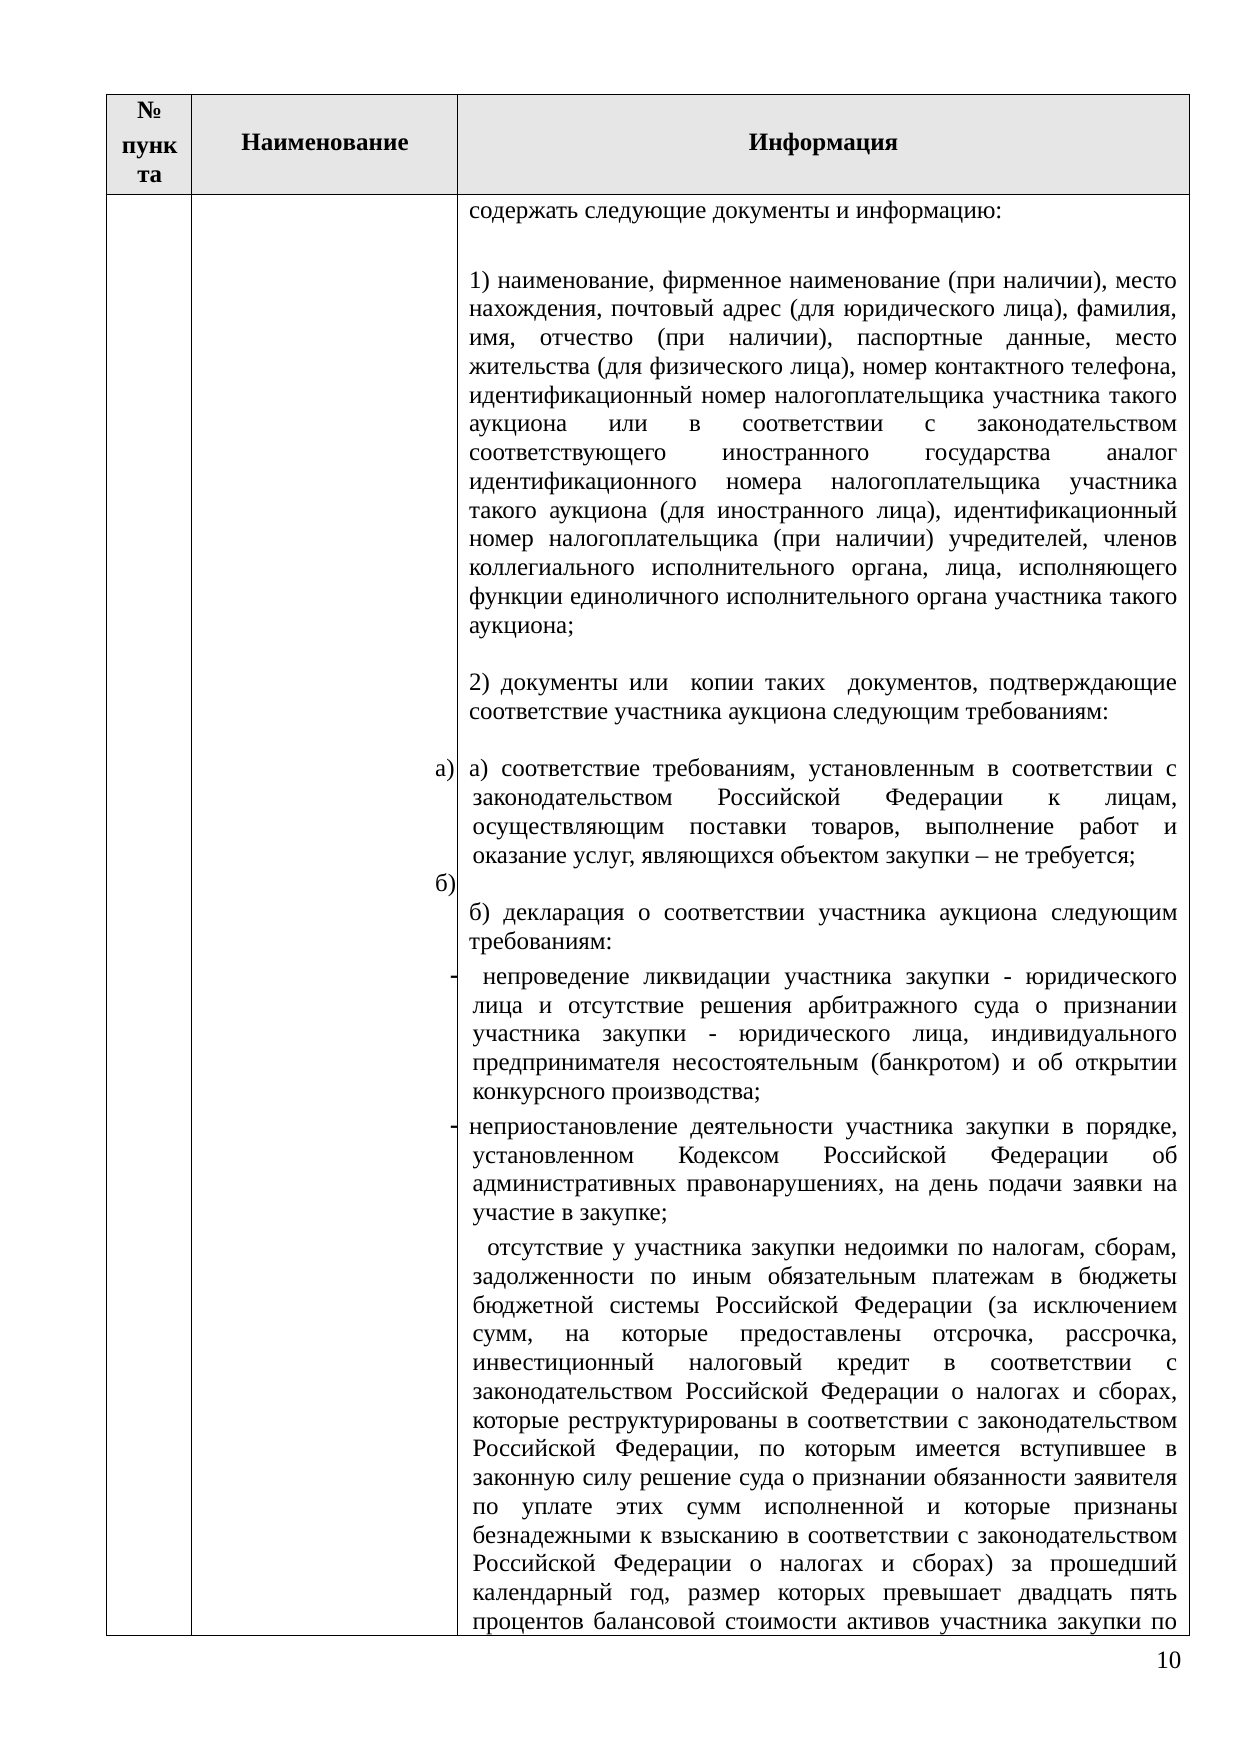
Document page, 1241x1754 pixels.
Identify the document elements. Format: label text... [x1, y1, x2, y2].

table_header Информация [458, 95, 1189, 194]
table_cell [458, 195, 1189, 1635]
table_header № пункта [107, 95, 191, 194]
table_header Наименование [192, 95, 457, 194]
table_cell [107, 195, 191, 1635]
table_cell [192, 195, 457, 1635]
